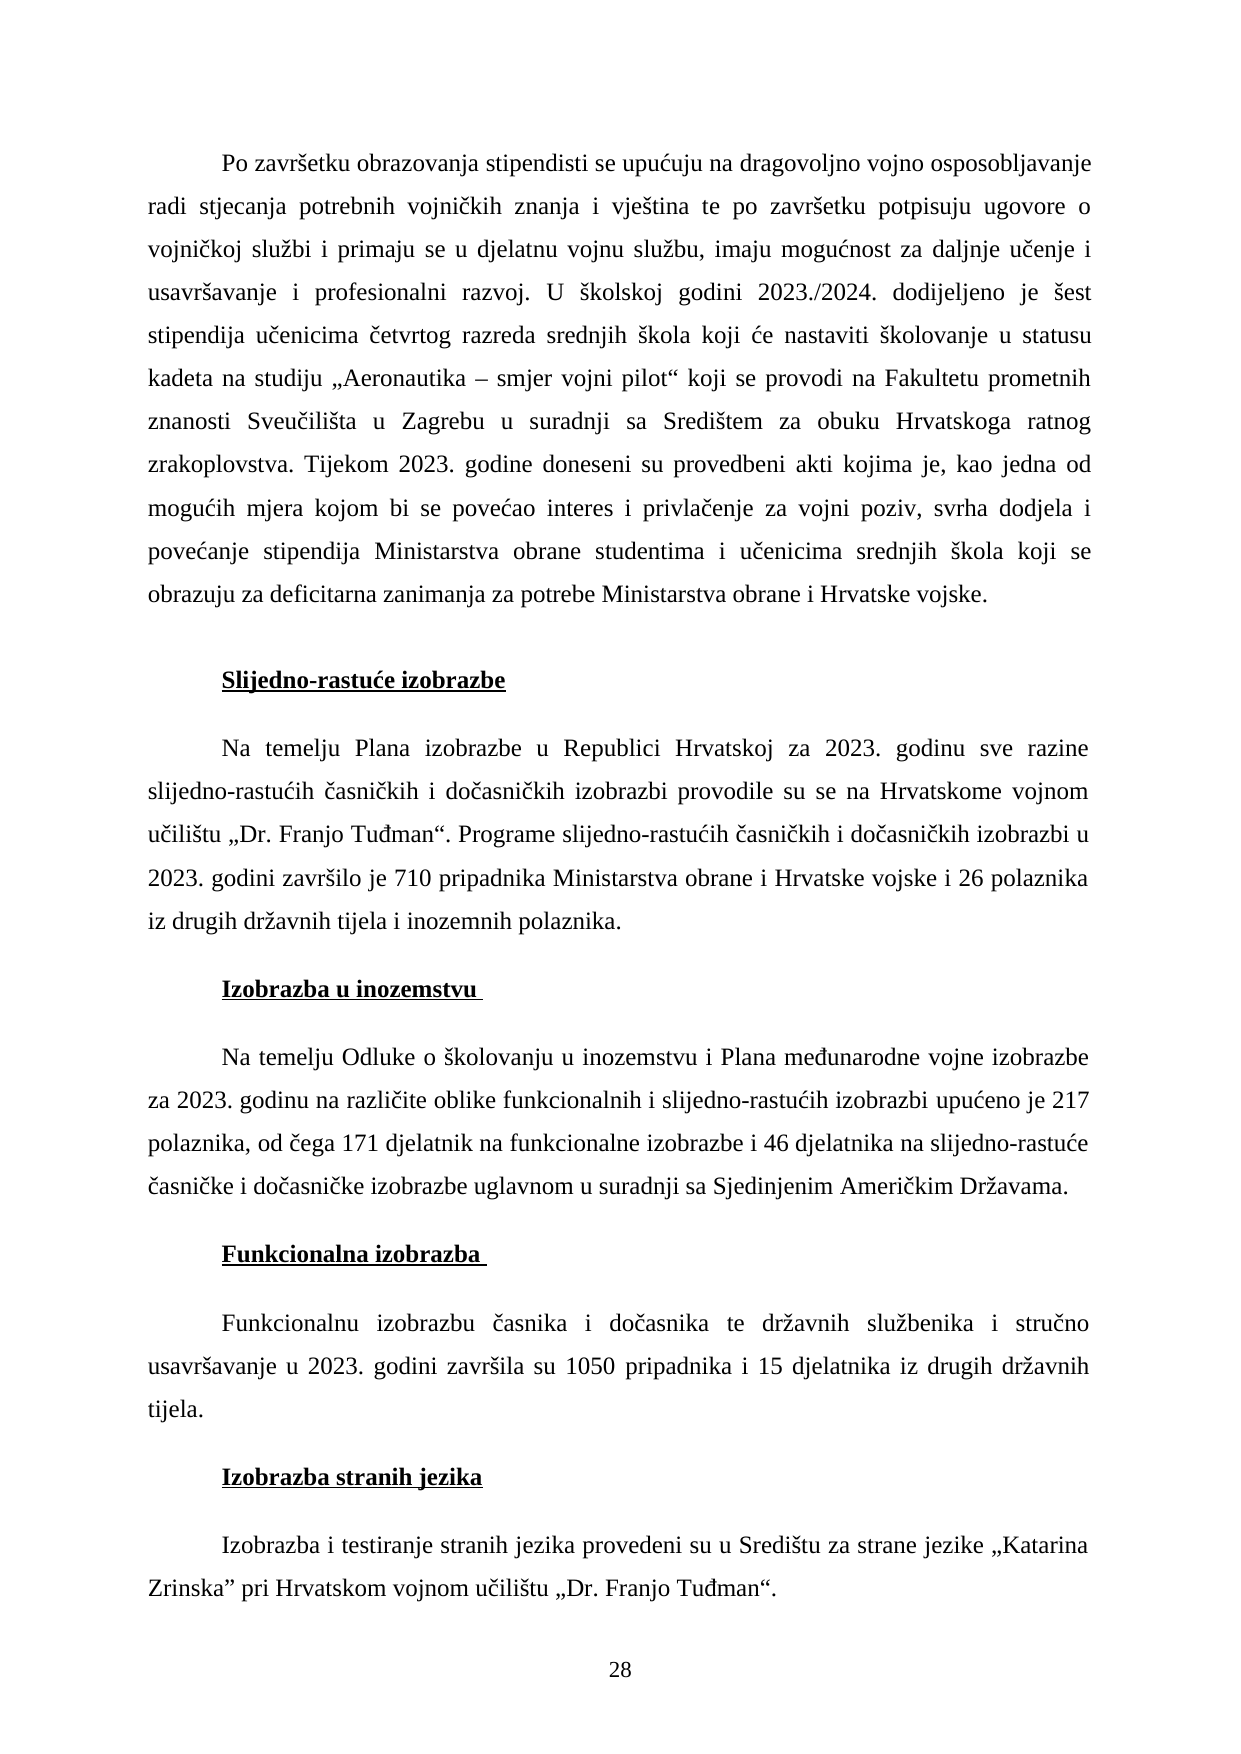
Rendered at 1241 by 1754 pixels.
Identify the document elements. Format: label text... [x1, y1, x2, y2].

text Na temelju Odluke o školovanju u inozemstvu i Plana međunarodne vojne izobrazbe za 2023. godinu na različite oblike funkcionalnih i slijedno-rastućih izobrazbi upućeno je 217 polaznika, od čega 171 djelatnik na funkcionalne izobrazbe i 46 djelatnika na slijedno-rastuće časničke i dočasničke izobrazbe uglavnom u suradnji sa Sjedinjenim Američkim Državama. [148, 1042, 1090, 1200]
text Slijedno-rastuće izobrazbe [148, 665, 1093, 694]
text Izobrazba i testiranje stranih jezika provedeni su u Središtu za strane jezike „Katarina Zrinska” pri Hrvatskom vojnom učilištu „Dr. Franjo Tuđman“. [148, 1530, 1090, 1602]
list Funkcionalna izobrazba [221, 1239, 1093, 1268]
text Funkcionalnu izobrazbu časnika i dočasnika te državnih službenika i stručno usavršavanje u 2023. godini završila su 1050 pripadnika i 15 djelatnika iz drugih državnih tijela. [148, 1308, 1090, 1423]
text Po završetku obrazovanja stipendisti se upućuju na dragovoljno vojno osposobljavanje radi stjecanja potrebnih vojničkih znanja i vještina te po završetku potpisuju ugovore o vojničkoj službi i primaju se u djelatnu vojnu službu, imaju mogućnost za daljnje učenje i usavršavanje i profesionalni razvoj. U školskoj godini 2023./2024. dodijeljeno je šest stipendija učenicima četvrtog razreda srednjih škola koji će nastaviti školovanje u statusu kadeta na studiju „Aeronautika – smjer vojni pilot“ koji se provodi na Fakultetu prometnih znanosti Sveučilišta u Zagrebu u suradnji sa Središtem za obuku Hrvatskoga ratnog zrakoplovstva. Tijekom 2023. godine doneseni su provedbeni akti kojima je, kao jedna od mogućih mjera kojom bi se povećao interes i privlačenje za vojni poziv, svrha dodjela i povećanje stipendija Ministarstva obrane studentima i učenicima srednjih škola koji se obrazuju za deficitarna zanimanja za potrebe Ministarstva obrane i Hrvatske vojske. [148, 148, 1093, 608]
text Na temelju Plana izobrazbe u Republici Hrvatskoj za 2023. godinu sve razine slijedno-rastućih časničkih i dočasničkih izobrazbi provodile su se na Hrvatskome vojnom učilištu „Dr. Franjo Tuđman“. Programe slijedno-rastućih časničkih i dočasničkih izobrazbi u 2023. godini završilo je 710 pripadnika Ministarstva obrane i Hrvatske vojske i 26 polaznika iz drugih državnih tijela i inozemnih polaznika. [148, 733, 1090, 934]
list Izobrazba stranih jezika [221, 1462, 1093, 1491]
list Izobrazba u inozemstvu [221, 974, 1093, 1003]
